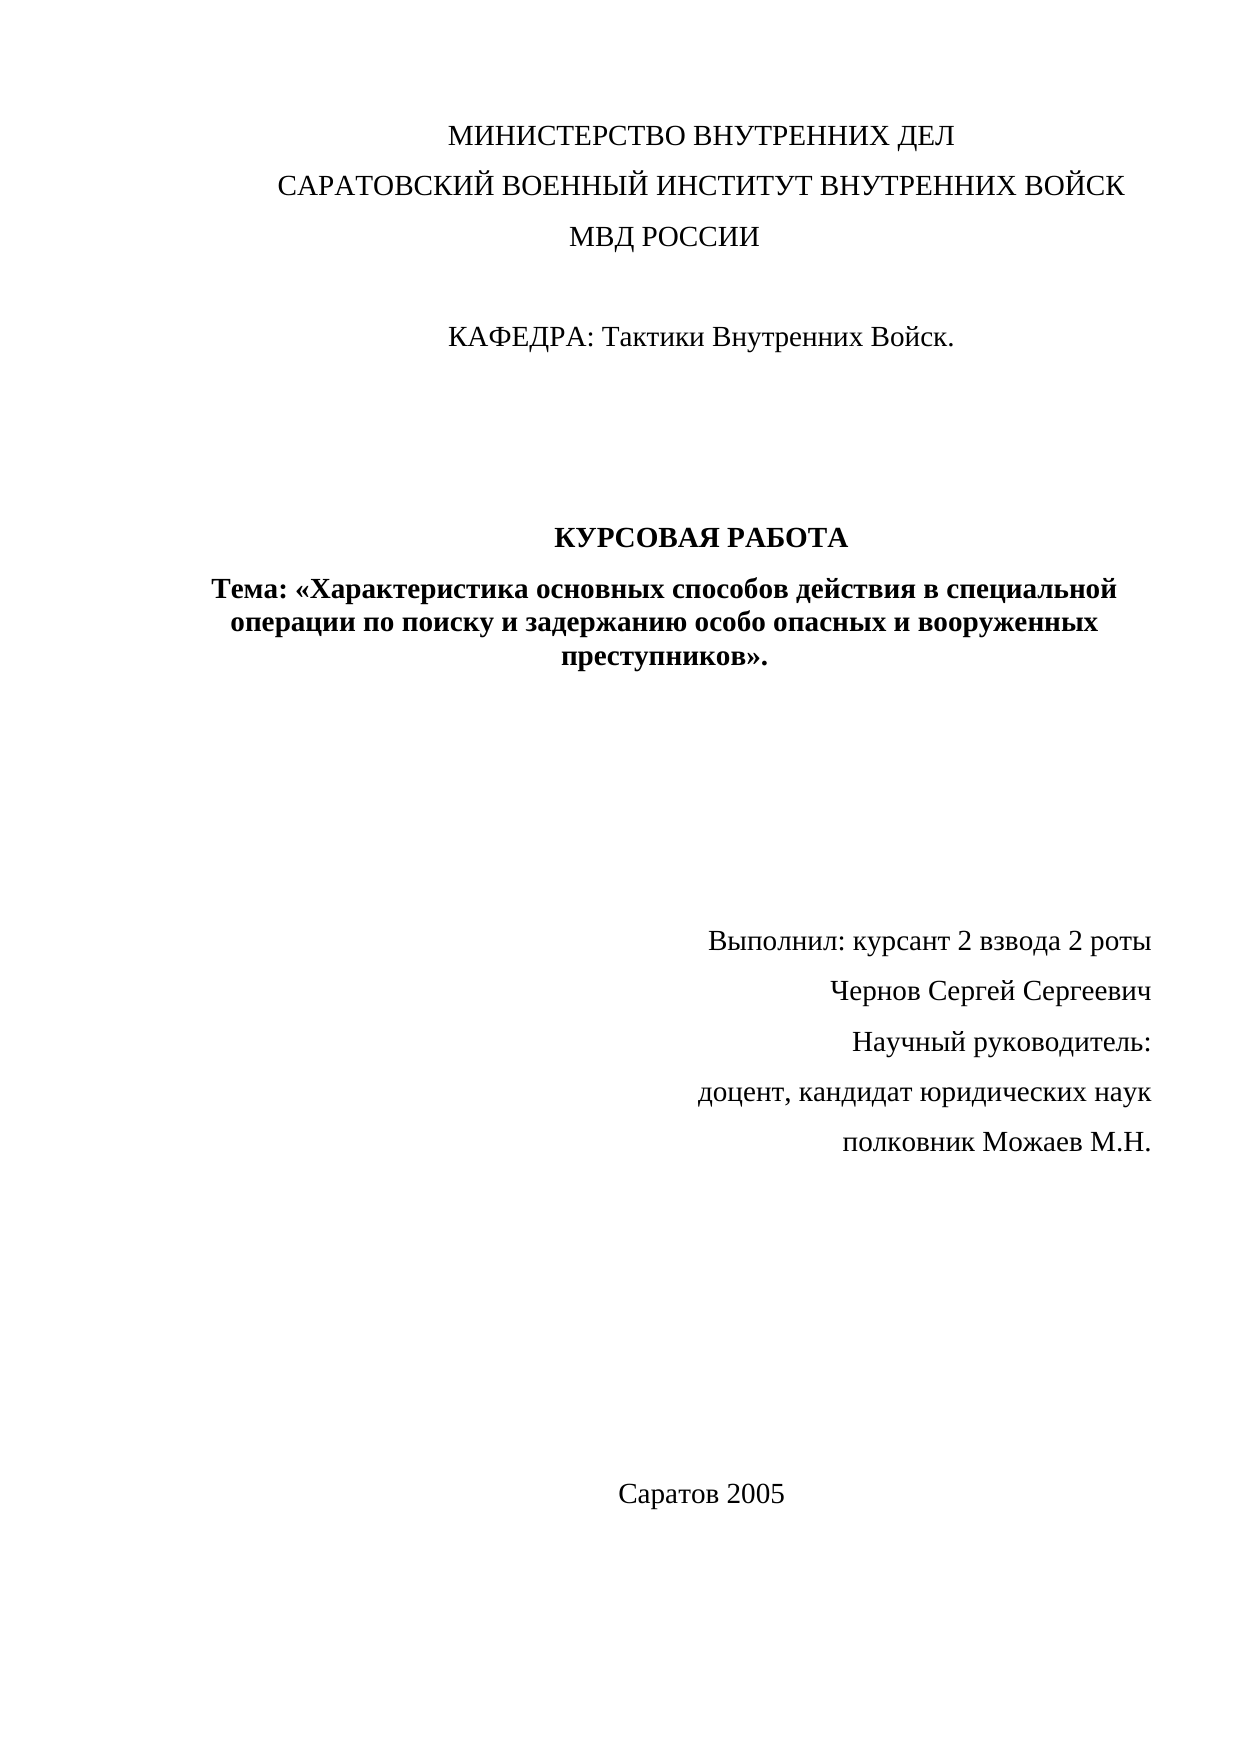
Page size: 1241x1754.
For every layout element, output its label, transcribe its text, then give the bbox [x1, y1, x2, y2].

text Чернов Сергей Сергеевич [177, 973, 1152, 1007]
text Научный руководитель: [177, 1024, 1152, 1057]
text КУРСОВАЯ РАБОТА [177, 521, 1152, 554]
text полковник Можаев М.Н. [177, 1124, 1152, 1158]
text Выполнил: курсант 2 взвода 2 роты [177, 923, 1152, 957]
text Тема: «Характеристика основных способов действия в специальной операции по поиску и задержанию особо опасных и вооруженных преступников». [177, 571, 1152, 672]
text Саратов 2005 [177, 1477, 1152, 1510]
text МИНИСТЕРСТВО ВНУТРЕННИХ ДЕЛ [177, 118, 1152, 152]
text КАФЕДРА: Тактики Внутренних Войск. [177, 319, 1152, 353]
text САРАТОВСКИЙ ВОЕННЫЙ ИНСТИТУТ ВНУТРЕННИХ ВОЙСК МВД РОССИИ [177, 168, 1152, 252]
text доцент, кандидат юридических наук [177, 1074, 1152, 1108]
